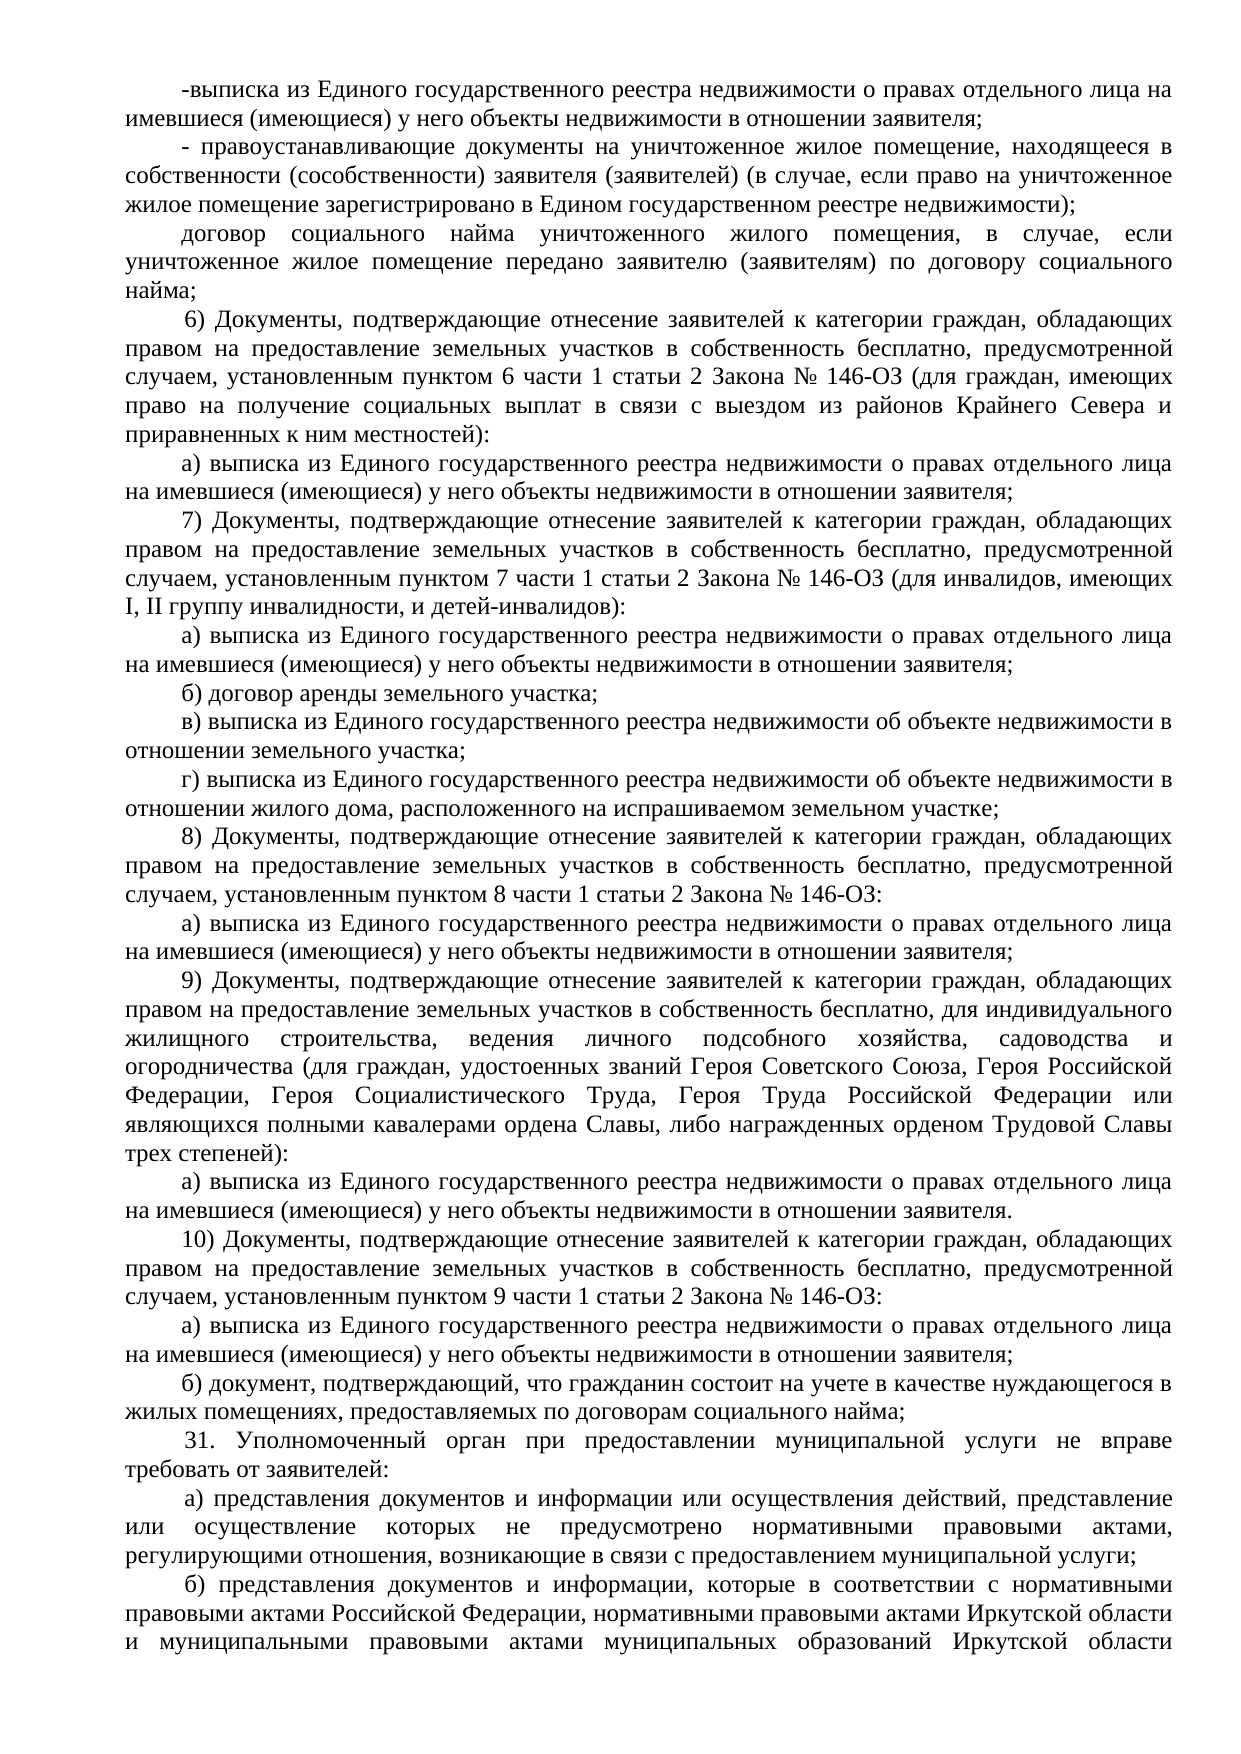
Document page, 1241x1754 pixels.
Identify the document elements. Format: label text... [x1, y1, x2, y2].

text - правоустанавливающие документы на уничтоженное жилое помещение, находящееся в собственности (сособственности) заявителя (заявителей) (в случае, если право на уничтоженное жилое помещение зарегистрировано в Едином государственном реестре недвижимости); [125, 131, 1173, 218]
text г) выписка из Единого государственного реестра недвижимости об объекте недвижимости в отношении жилого дома, расположенного на испрашиваемом земельном участке; [125, 764, 1173, 821]
text а) выписка из Единого государственного реестра недвижимости о правах отдельного лица на имевшиеся (имеющиеся) у него объекты недвижимости в отношении заявителя; [125, 1310, 1173, 1368]
text в) выписка из Единого государственного реестра недвижимости об объекте недвижимости в отношении земельного участка; [125, 706, 1173, 764]
text 7) Документы, подтверждающие отнесение заявителей к категории граждан, обладающих правом на предоставление земельных участков в собственность бесплатно, предусмотренной случаем, установленным пунктом 7 части 1 статьи 2 Закона № 146-ОЗ (для инвалидов, имеющих I, II группу инвалидности, и детей-инвалидов): [125, 505, 1173, 620]
text 9) Документы, подтверждающие отнесение заявителей к категории граждан, обладающих правом на предоставление земельных участков в собственность бесплатно, для индивидуального жилищного строительства, ведения личного подсобного хозяйства, садоводства и огородничества (для граждан, удостоенных званий Героя Советского Союза, Героя Российской Федерации, Героя Социалистического Труда, Героя Труда Российской Федерации или являющихся полными кавалерами ордена Славы, либо награжденных орденом Трудовой Славы трех степеней): [125, 965, 1173, 1166]
text б) документ, подтверждающий, что гражданин состоит на учете в качестве нуждающегося в жилых помещениях, предоставляемых по договорам социального найма; [125, 1368, 1173, 1425]
text договор социального найма уничтоженного жилого помещения, в случае, если уничтоженное жилое помещение передано заявителю (заявителям) по договору социального найма; [125, 218, 1173, 304]
text а) выписка из Единого государственного реестра недвижимости о правах отдельного лица на имевшиеся (имеющиеся) у него объекты недвижимости в отношении заявителя; [125, 908, 1173, 965]
text 6) Документы, подтверждающие отнесение заявителей к категории граждан, обладающих правом на предоставление земельных участков в собственность бесплатно, предусмотренной случаем, установленным пунктом 6 части 1 статьи 2 Закона № 146-ОЗ (для граждан, имеющих право на получение социальных выплат в связи с выездом из районов Крайнего Севера и приравненных к ним местностей): [125, 304, 1173, 448]
text а) выписка из Единого государственного реестра недвижимости о правах отдельного лица на имевшиеся (имеющиеся) у него объекты недвижимости в отношении заявителя. [125, 1166, 1173, 1224]
text 10) Документы, подтверждающие отнесение заявителей к категории граждан, обладающих правом на предоставление земельных участков в собственность бесплатно, предусмотренной случаем, установленным пунктом 9 части 1 статьи 2 Закона № 146-ОЗ: [125, 1224, 1173, 1310]
text а) выписка из Единого государственного реестра недвижимости о правах отдельного лица на имевшиеся (имеющиеся) у него объекты недвижимости в отношении заявителя; [125, 448, 1173, 505]
text а) выписка из Единого государственного реестра недвижимости о правах отдельного лица на имевшиеся (имеющиеся) у него объекты недвижимости в отношении заявителя; [125, 620, 1173, 678]
text -выписка из Единого государственного реестра недвижимости о правах отдельного лица на имевшиеся (имеющиеся) у него объекты недвижимости в отношении заявителя; [125, 74, 1173, 131]
text 8) Документы, подтверждающие отнесение заявителей к категории граждан, обладающих правом на предоставление земельных участков в собственность бесплатно, предусмотренной случаем, установленным пунктом 8 части 1 статьи 2 Закона № 146-ОЗ: [125, 821, 1173, 908]
text 31. Уполномоченный орган при предоставлении муниципальной услуги не вправе требовать от заявителей: [125, 1425, 1173, 1483]
text а) представления документов и информации или осуществления действий, представление или осуществление которых не предусмотрено нормативными правовыми актами, регулирующими отношения, возникающие в связи с предоставлением муниципальной услуги; [125, 1483, 1173, 1569]
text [125, 1569, 1173, 1655]
text б) договор аренды земельного участка; [125, 678, 1173, 706]
